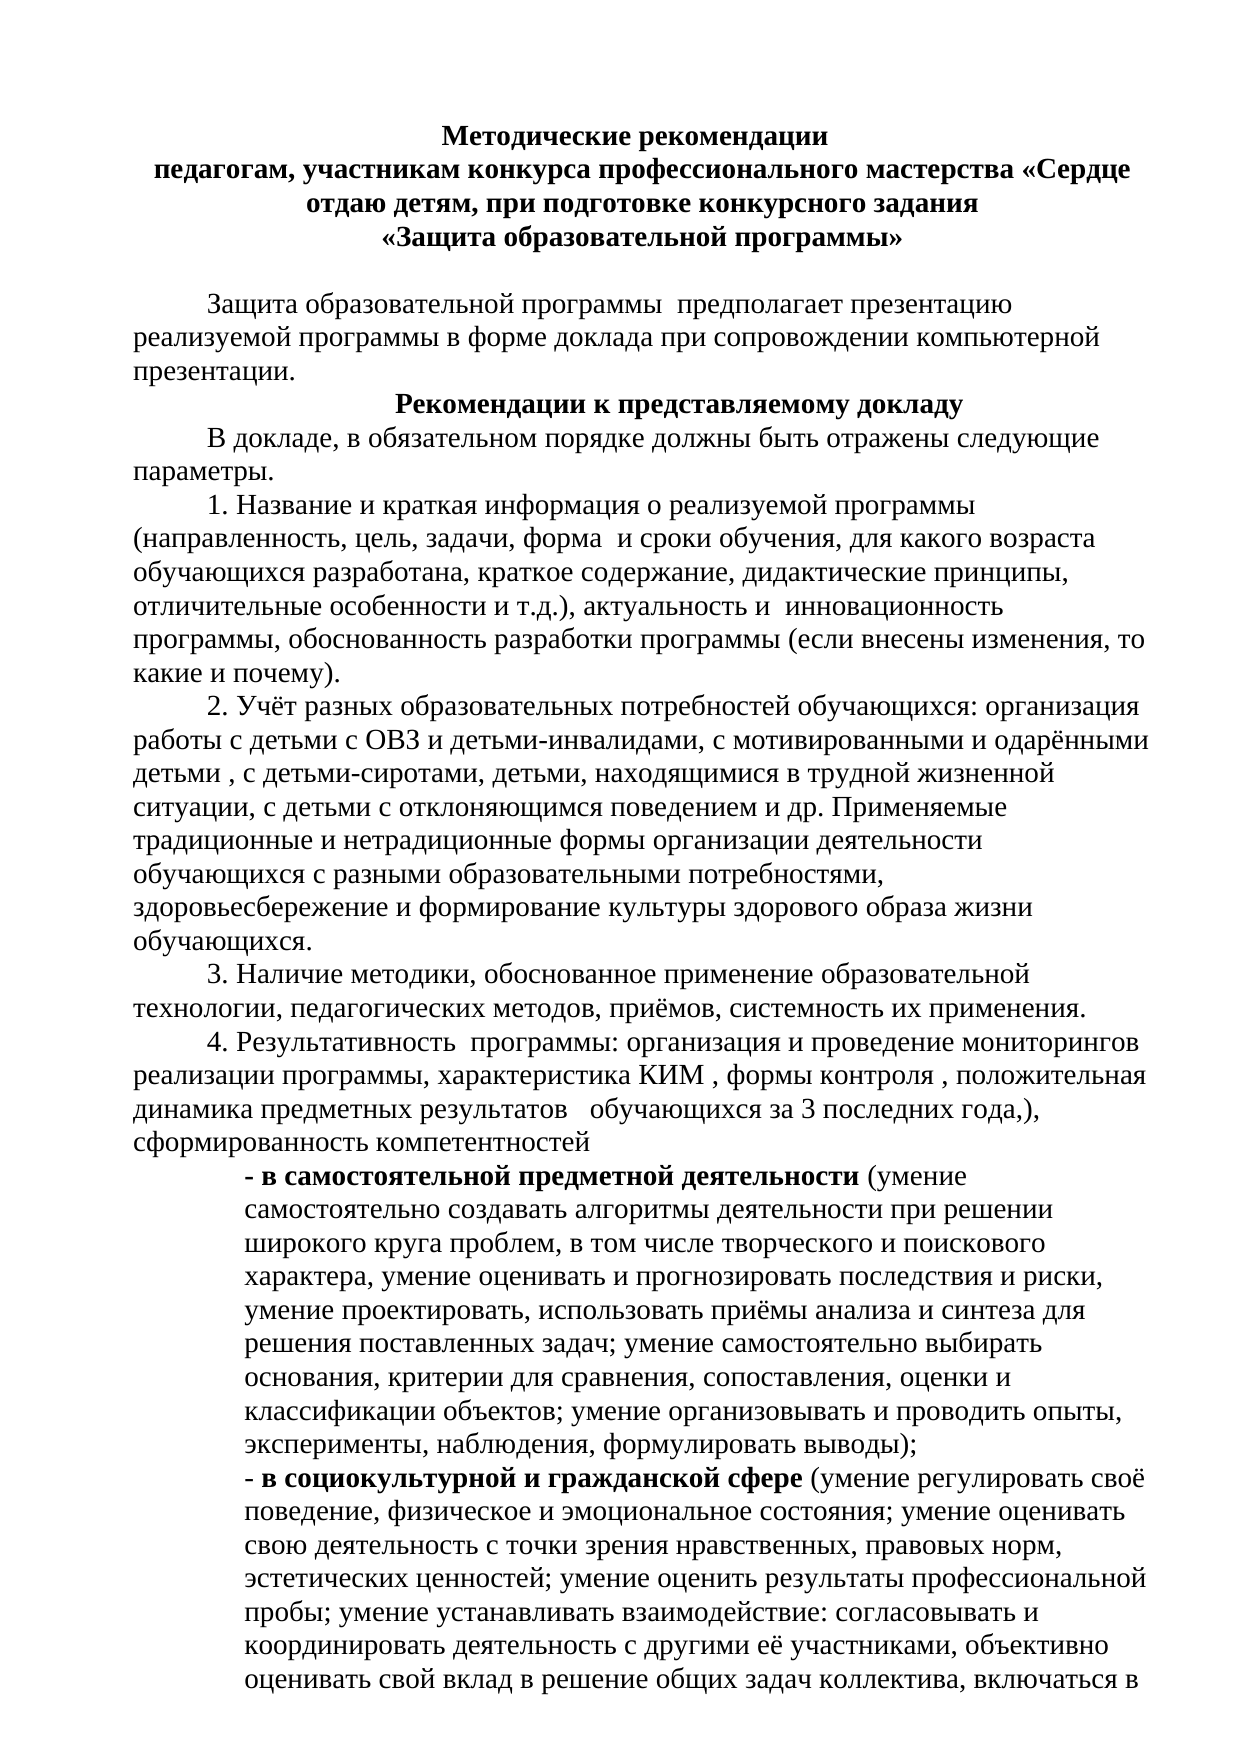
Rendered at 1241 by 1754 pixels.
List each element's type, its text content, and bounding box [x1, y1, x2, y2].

text 2. Учёт разных образовательных потребностей обучающихся: организация работы с детьми с ОВЗ и детьми-инвалидами, с мотивированными и одарёнными детьми , с детьми-сиротами, детьми, находящимися в трудной жизненной ситуации, с детьми с отклоняющимся поведением и др. Применяемые традиционные и нетрадиционные формы организации деятельности обучающихся с разными образовательными потребностями, здоровьесбережение и формирование культуры здорового образа жизни обучающихся. [133, 688, 1152, 957]
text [244, 1460, 1152, 1694]
text «Защита образовательной программы» [133, 219, 1152, 252]
text педагогам, участникам конкурса профессионального мастерства «Сердце отдаю детям, при подготовке конкурсного задания [133, 152, 1152, 219]
text Методические рекомендации [118, 118, 1152, 152]
text В докладе, в обязательном порядке должны быть отражены следующие параметры. [133, 420, 1152, 487]
text Рекомендации к представляемому докладу [133, 386, 1152, 420]
text 3. Наличие методики, обоснованное применение образовательной технологии, педагогических методов, приёмов, системность их применения. [133, 957, 1152, 1024]
text 1. Название и краткая информация о реализуемой программы (направленность, цель, задачи, форма и сроки обучения, для какого возраста обучающихся разработана, краткое содержание, дидактические принципы, отличительные особенности и т.д.), актуальность и инновационность программы, обоснованность разработки программы (если внесены изменения, то какие и почему). [133, 487, 1152, 688]
text Защита образовательной программы предполагает презентацию реализуемой программы в форме доклада при сопровождении компьютерной презентации. [133, 286, 1152, 386]
text - в самостоятельной предметной деятельности (умение самостоятельно создавать алгоритмы деятельности при решении широкого круга проблем, в том числе творческого и поискового характера, умение оценивать и прогнозировать последствия и риски, умение проектировать, использовать приёмы анализа и синтеза для решения поставленных задач; умение самостоятельно выбирать основания, критерии для сравнения, сопоставления, оценки и классификации объектов; умение организовывать и проводить опыты, эксперименты, наблюдения, формулировать выводы); [244, 1158, 1152, 1460]
text 4. Результативность программы: организация и проведение мониторингов реализации программы, характеристика КИМ , формы контроля , положительная динамика предметных результатов обучающихся за 3 последних года,), сформированность компетентностей [133, 1024, 1152, 1158]
